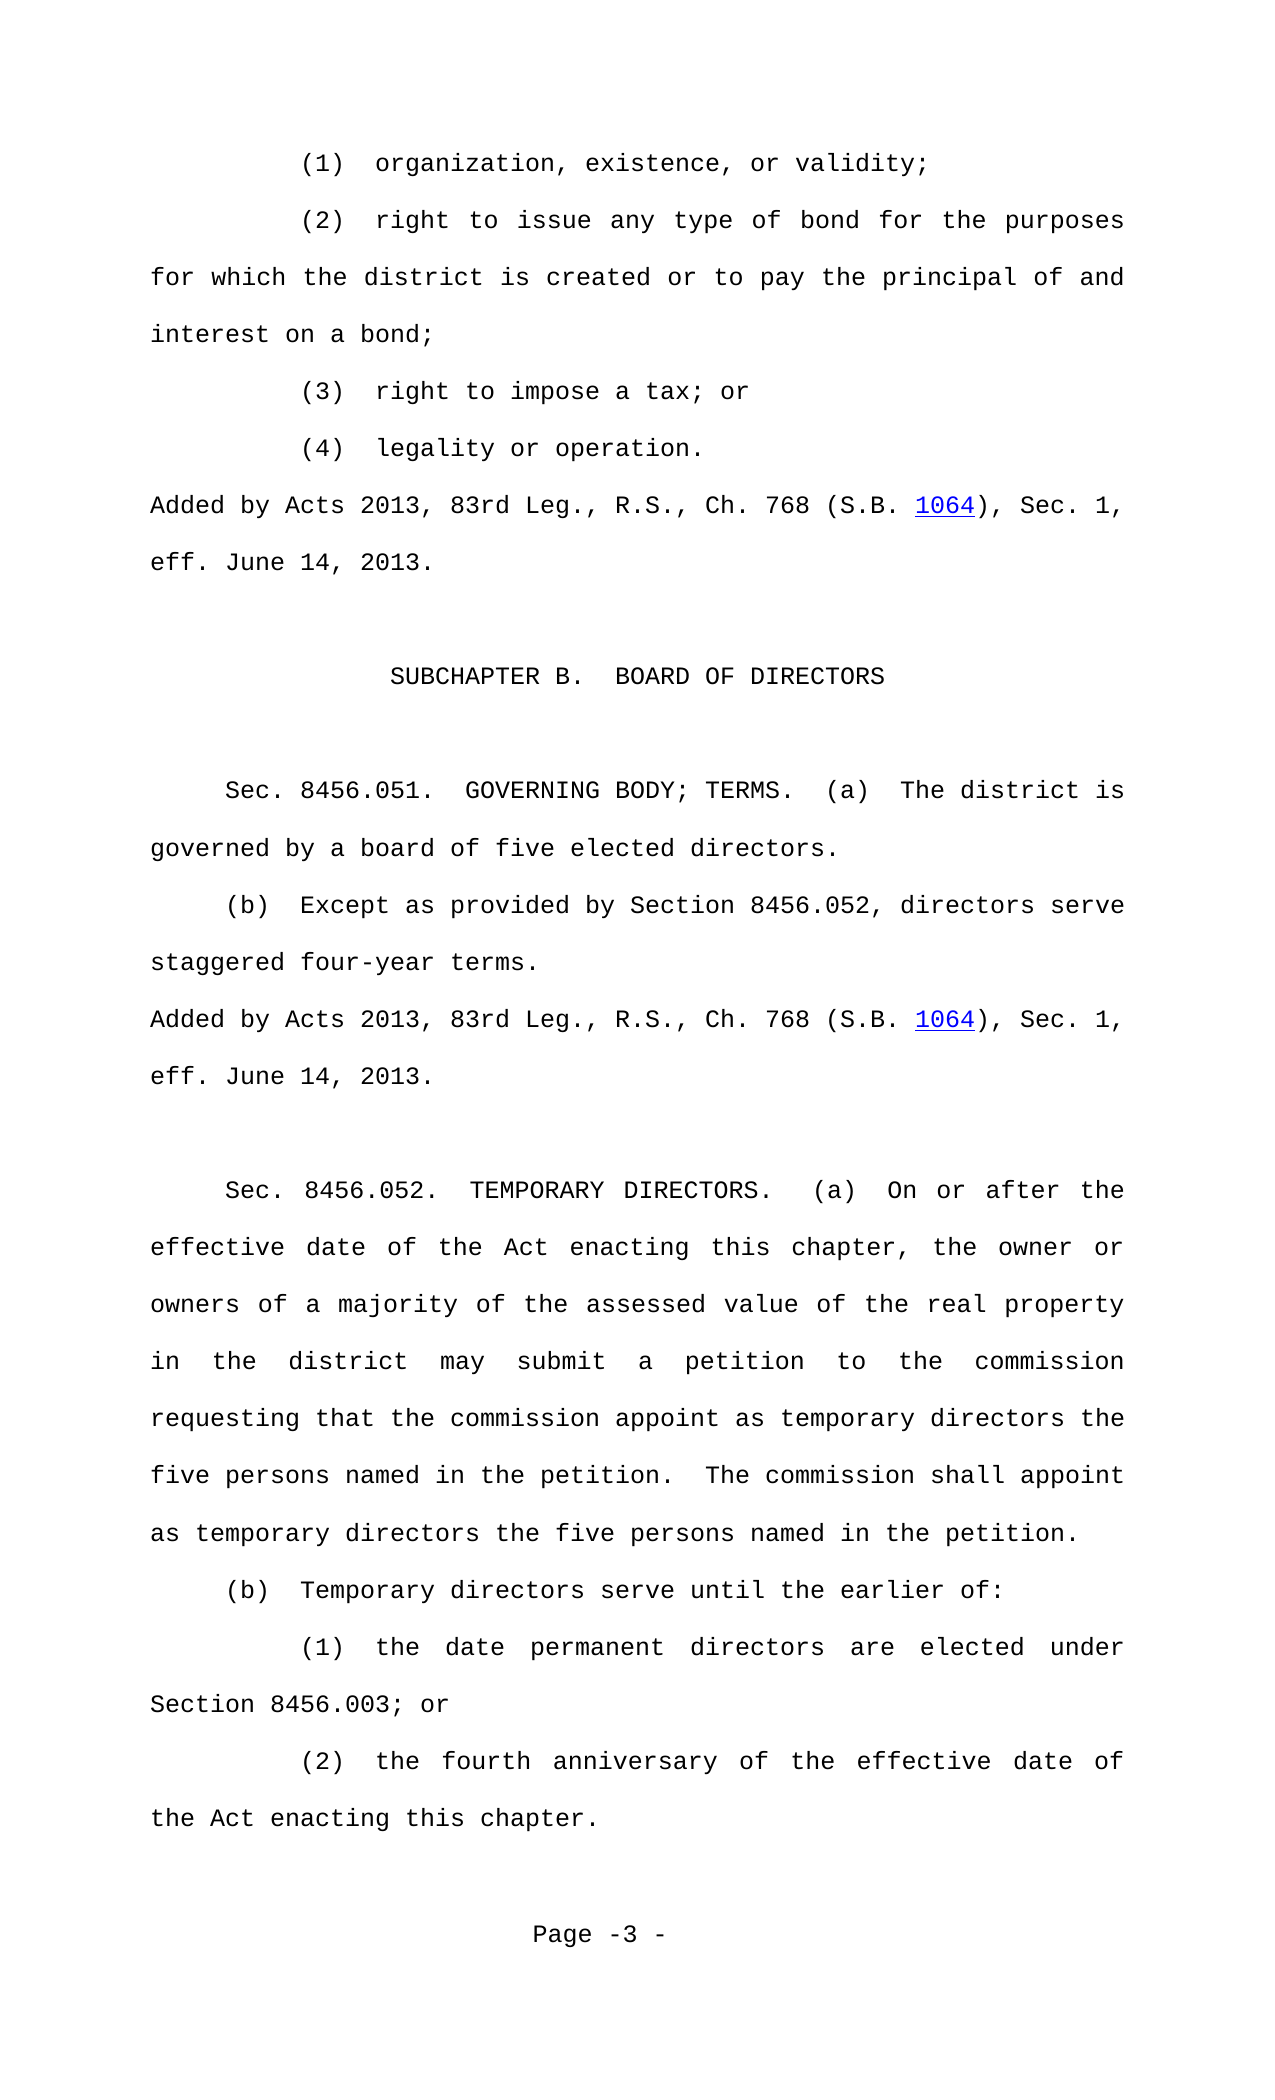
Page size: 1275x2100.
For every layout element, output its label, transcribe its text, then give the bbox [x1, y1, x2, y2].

text Sec. 8456.051. GOVERNING BODY; TERMS. (a) The district is governed by a board of five elected directors. [150, 778, 1125, 863]
text SUBCHAPTER B. BOARD OF DIRECTORS [150, 664, 1125, 692]
text (2) the fourth anniversary of the effective date of the Act enacting this chapter. [150, 1748, 1125, 1834]
text (2) right to issue any type of bond for the purposes for which the district is created or to pay the principal of and interest on a bond; [150, 207, 1125, 350]
text (3) right to impose a tax; or [150, 378, 1125, 407]
text Sec. 8456.052. TEMPORARY DIRECTORS. (a) On or after the effective date of the Act enacting this chapter, the owner or owners of a majority of the assessed value of the real property in the district may submit a petition to the commission requesting that the commission appoint as temporary directors the five persons named in the petition. The commission shall appoint as temporary directors the five persons named in the petition. [150, 1177, 1125, 1548]
text (1) organization, existence, or validity; [150, 150, 1125, 178]
text (b) Except as provided by Section 8456.052, directors serve staggered four-year terms. [150, 892, 1125, 978]
text (1) the date permanent directors are elected under Section 8456.003; or [150, 1634, 1125, 1720]
text (4) legality or operation. [150, 435, 1125, 464]
text (b) Temporary directors serve until the earlier of: [150, 1577, 1125, 1606]
text Added by Acts 2013, 83rd Leg., R.S., Ch. 768 (S.B. 1064), Sec. 1, eff. June 14, 2013. [150, 492, 1125, 578]
text Added by Acts 2013, 83rd Leg., R.S., Ch. 768 (S.B. 1064), Sec. 1, eff. June 14, 2013. [150, 1006, 1125, 1092]
